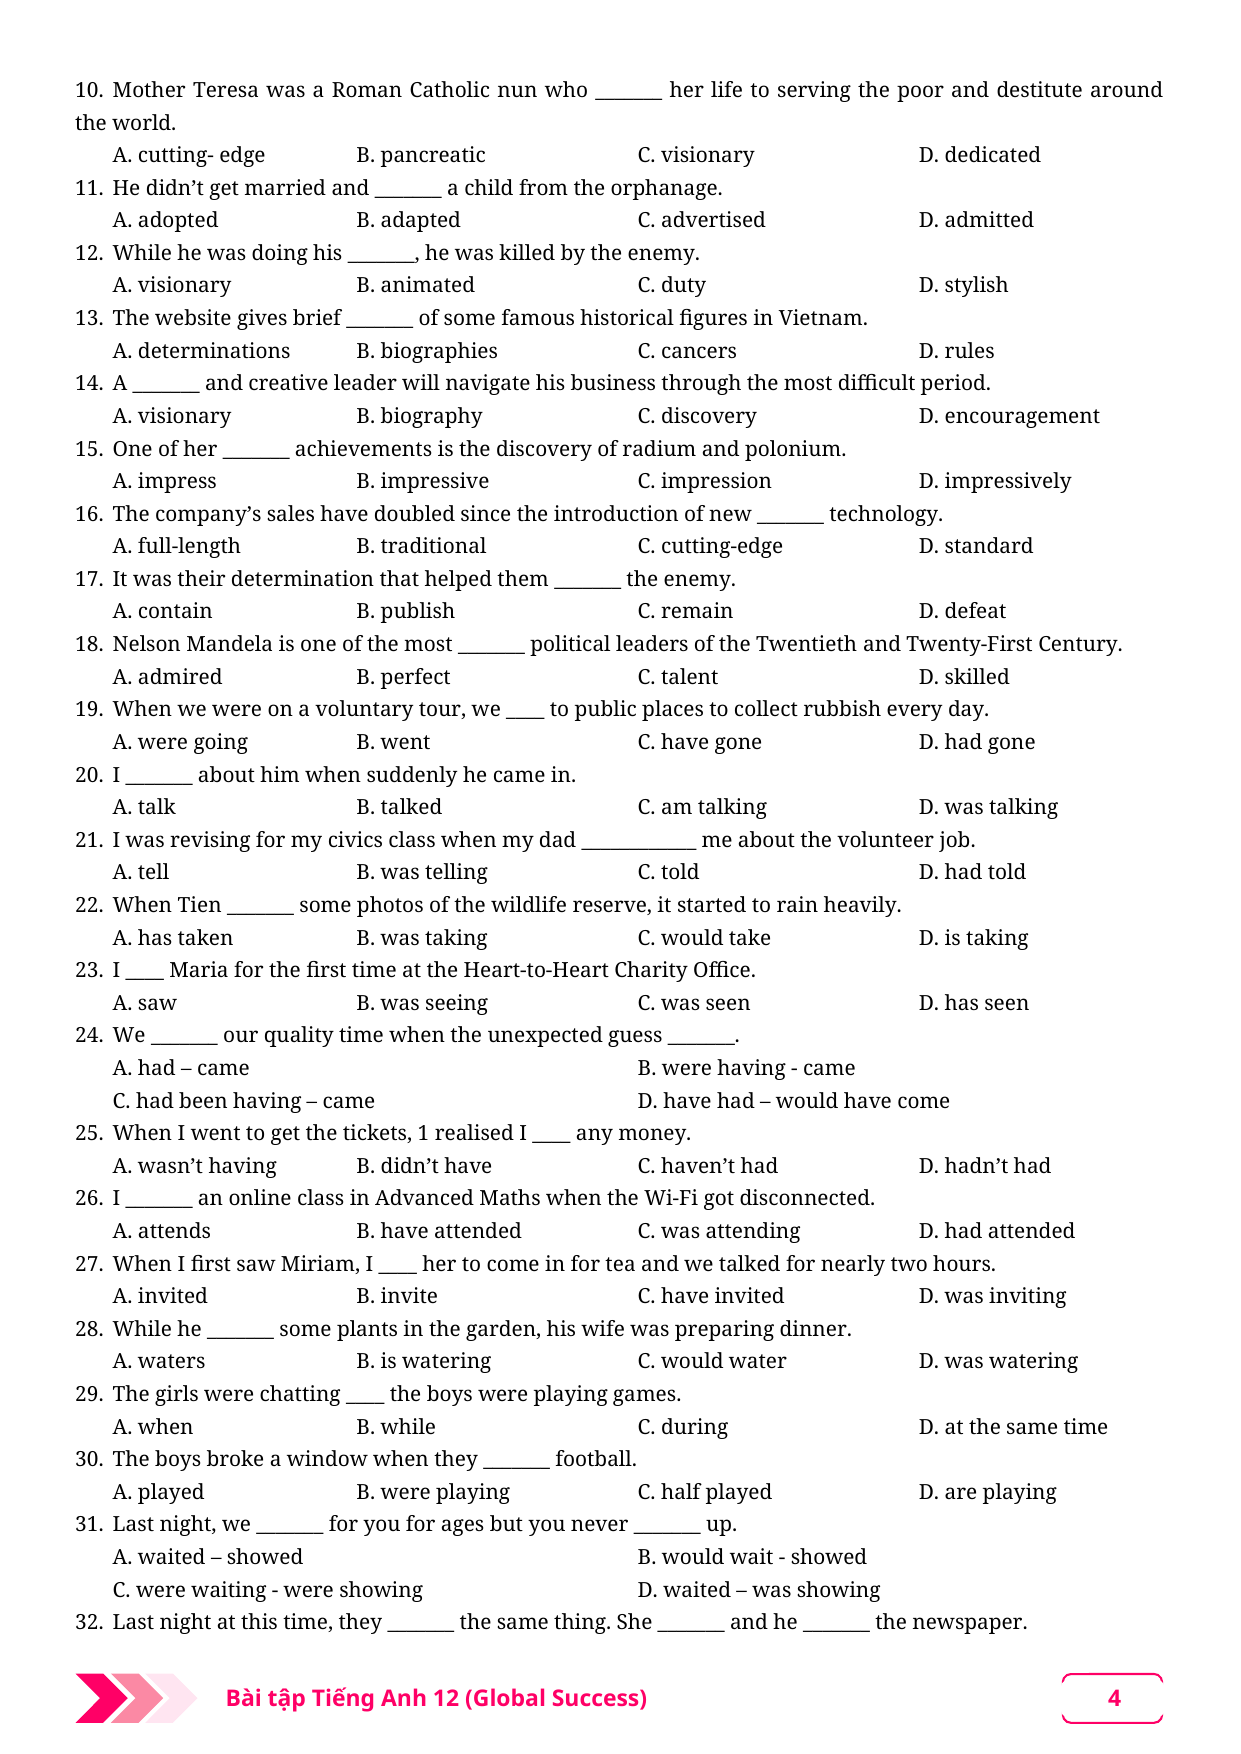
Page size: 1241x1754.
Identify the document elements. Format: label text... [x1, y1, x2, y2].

list A _______ and creative leader will navigate his business through the most difficult period. [75, 368, 1165, 397]
list When Tien _______ some photos of the wildlife reserve, it started to rain heavily. [75, 890, 1165, 918]
text A. impress B. impressive C. impression D. impressively [75, 466, 1165, 495]
text A. invited B. invite C. have invited D. was inviting [75, 1281, 1165, 1310]
text A. waters B. is watering C. would water D. was watering [75, 1347, 1165, 1375]
list Nelson Mandela is one of the most _______ political leaders of the Twentieth and Twenty-First Century. [75, 629, 1165, 658]
list While he _______ some plants in the garden, his wife was preparing dinner. [75, 1314, 1165, 1342]
text A. admired B. perfect C. talent D. skilled [75, 662, 1165, 690]
text A. visionary B. biography C. discovery D. encouragement [75, 401, 1165, 429]
text A. has taken B. was taking C. would take D. is taking [75, 923, 1165, 951]
list The boys broke a window when they _______ football. [75, 1444, 1165, 1473]
text A. adopted B. adapted C. advertised D. admitted [75, 205, 1165, 234]
list It was their determination that helped them _______ the enemy. [75, 564, 1165, 592]
list I ____ Maria for the first time at the Heart-to-Heart Charity Office. [75, 955, 1165, 984]
text A. attends B. have attended C. was attending D. had attended [75, 1216, 1165, 1244]
list I was revising for my civics class when my dad ____________ me about the volunteer job. [75, 825, 1165, 853]
text A. played B. were playing C. half played D. are playing [75, 1477, 1165, 1505]
text A. saw B. was seeing C. was seen D. has seen [75, 988, 1165, 1016]
text A. talk B. talked C. am talking D. was talking [75, 792, 1165, 821]
text A. contain B. publish C. remain D. defeat [75, 597, 1165, 625]
list One of her _______ achievements is the discovery of radium and polonium. [75, 434, 1165, 462]
list He didn’t get married and _______ a child from the orphanage. [75, 173, 1165, 201]
text A. determinations B. biographies C. cancers D. rules [75, 336, 1165, 364]
text A. wasn’t having B. didn’t have C. haven’t had D. hadn’t had [75, 1151, 1165, 1179]
list We _______ our quality time when the unexpected guess _______. [75, 1021, 1165, 1049]
list Mother Teresa was a Roman Catholic nun who _______ her life to serving the poor and destitute around the world. [75, 75, 1165, 136]
text A. full-length B. traditional C. cutting-edge D. standard [75, 531, 1165, 560]
list The girls were chatting ____ the boys were playing games. [75, 1379, 1165, 1408]
text A. visionary B. animated C. duty D. stylish [75, 271, 1165, 299]
text A. waited – showed B. would wait - showed [75, 1542, 1165, 1571]
list Last night at this time, they _______ the same thing. She _______ and he _______ the newspaper. [75, 1607, 1165, 1636]
list The website gives brief _______ of some famous historical figures in Vietnam. [75, 303, 1165, 332]
text A. cutting- edge B. pancreatic C. visionary D. dedicated [75, 140, 1165, 169]
list Last night, we _______ for you for ages but you never _______ up. [75, 1509, 1165, 1538]
list While he was doing his _______, he was killed by the enemy. [75, 238, 1165, 266]
list I _______ an online class in Advanced Maths when the Wi-Fi got disconnected. [75, 1183, 1165, 1212]
list When I first saw Miriam, I ____ her to come in for tea and we talked for nearly two hours. [75, 1249, 1165, 1277]
list When I went to get the tickets, 1 realised I ____ any money. [75, 1118, 1165, 1147]
text A. were going B. went C. have gone D. had gone [75, 727, 1165, 756]
list When we were on a voluntary tour, we ____ to public places to collect rubbish every day. [75, 694, 1165, 723]
list I _______ about him when suddenly he came in. [75, 760, 1165, 788]
text A. had – came B. were having - came [75, 1053, 1165, 1082]
text C. were waiting - were showing D. waited – was showing [75, 1575, 1165, 1603]
list The company’s sales have doubled since the introduction of new _______ technology. [75, 499, 1165, 527]
text C. had been having – came D. have had – would have come [75, 1086, 1165, 1114]
text A. tell B. was telling C. told D. had told [75, 857, 1165, 886]
text A. when B. while C. during D. at the same time [75, 1412, 1165, 1440]
